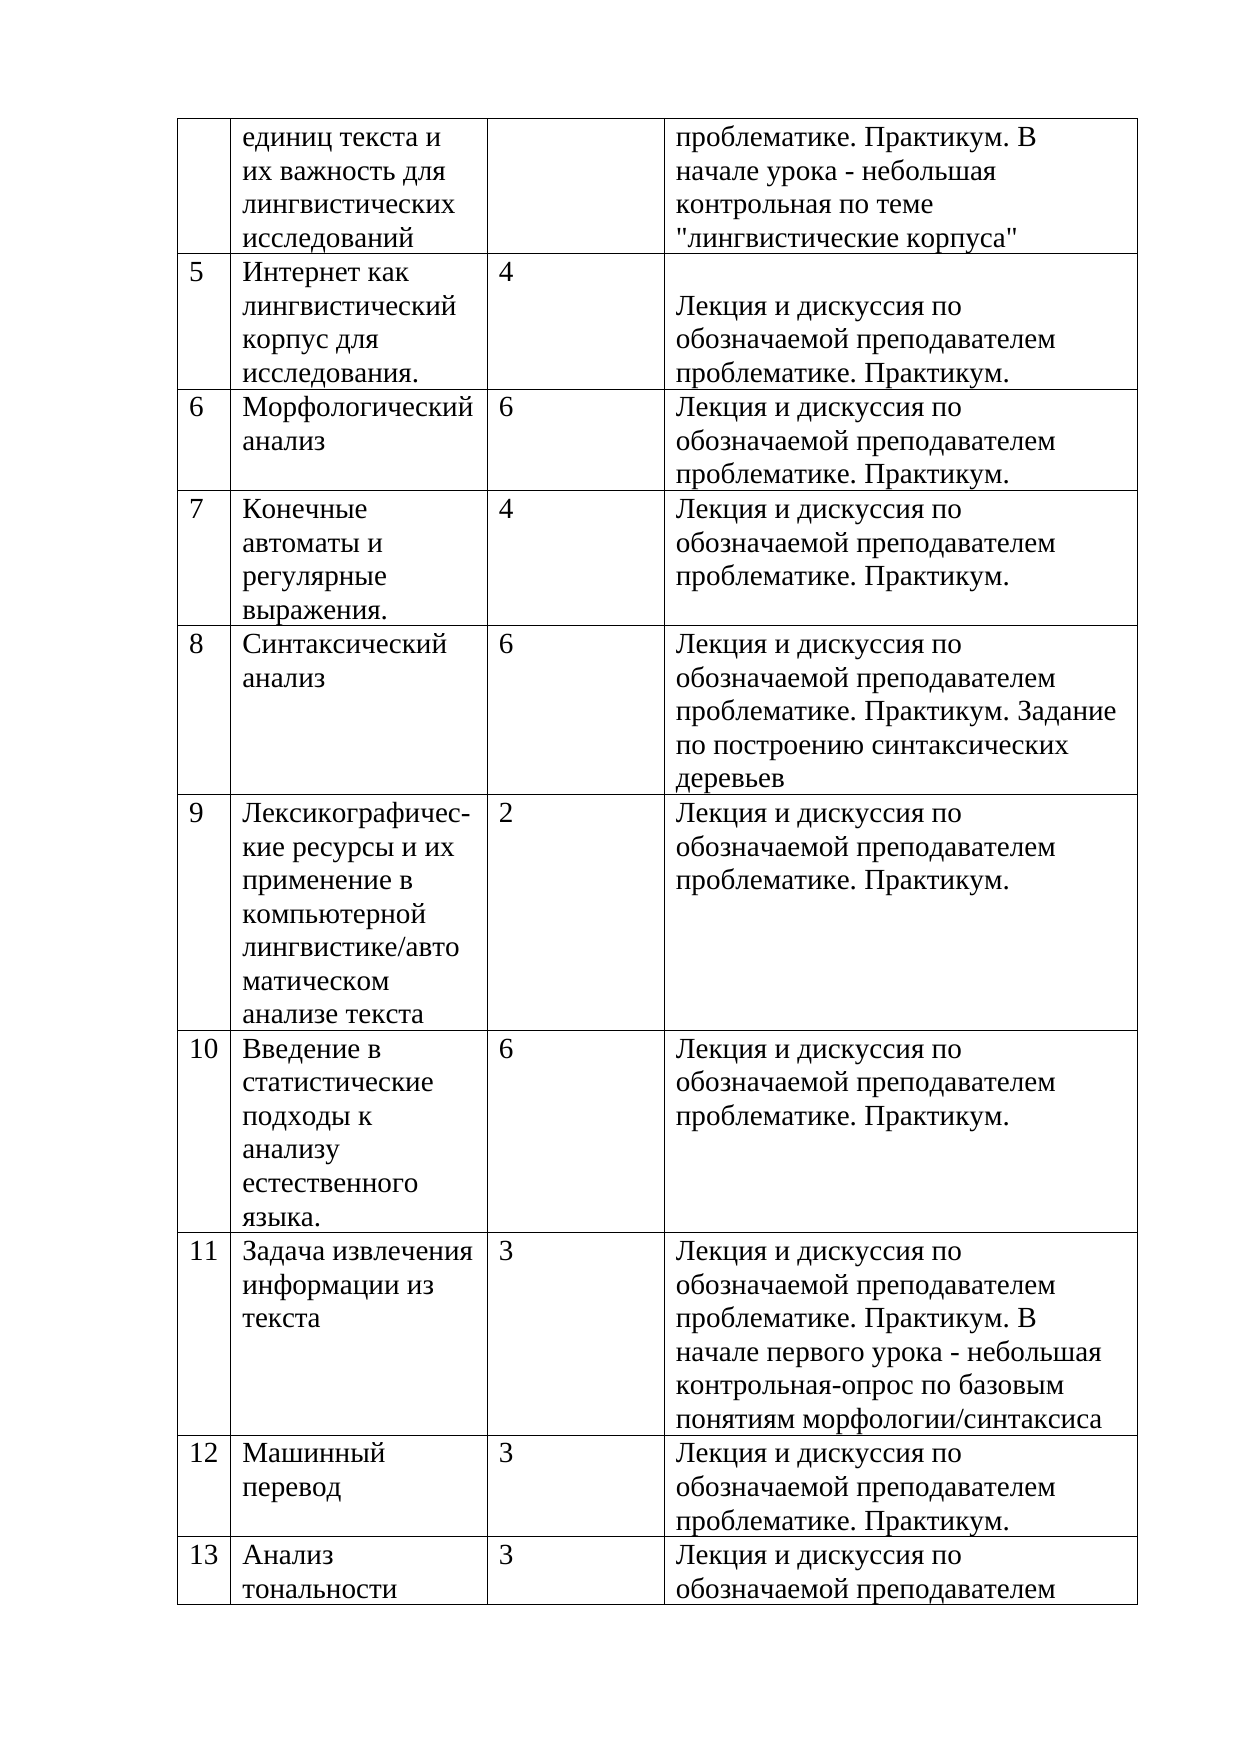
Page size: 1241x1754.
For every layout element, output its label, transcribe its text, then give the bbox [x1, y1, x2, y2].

table_cell 4 [488, 491, 664, 625]
table_cell 6 [488, 1031, 664, 1232]
table_cell 7 [178, 491, 230, 625]
table_cell 10 [178, 1031, 230, 1232]
table_cell Введение в статистические подходы к анализу естественного языка. [231, 1031, 487, 1232]
table_cell 4 [178, 119, 230, 253]
table_cell 2 [488, 119, 664, 253]
table_cell Лекция и дискуссия по обозначаемой преподавателем проблематике. Практикум. [665, 1031, 1137, 1232]
table_cell Лекция и дискуссия по обозначаемой преподавателем проблематике. Практикум. Задание по построению синтаксических деревьев [665, 626, 1137, 794]
table_cell 3 [488, 1436, 664, 1536]
table_cell Лексикографичес-кие ресурсы и их применение в компьютерной лингвистике/автоматическом анализе текста [231, 795, 487, 1030]
table_cell 11 [178, 1233, 230, 1434]
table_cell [231, 119, 487, 253]
table_cell Синтаксический анализ [231, 626, 487, 794]
table_cell 9 [178, 795, 230, 1030]
table_cell 4 [488, 254, 664, 388]
table_cell Лекция и дискуссия по обозначаемой преподавателем проблематике. Практикум. [665, 390, 1137, 490]
table_cell 13 [178, 1537, 230, 1604]
table_cell Лекция и дискуссия по обозначаемой преподавателем проблематике. Практикум. [665, 795, 1137, 1030]
table_cell 12 [178, 1436, 230, 1536]
table_cell Машинный перевод [231, 1436, 487, 1536]
table_cell Лекция и дискуссия по обозначаемой преподавателем проблематике. Практикум. В начале первого урока - небольшая контрольная-опрос по базовым понятиям морфологии/синтаксиса [665, 1233, 1137, 1434]
table_cell 2 [488, 795, 664, 1030]
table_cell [665, 119, 1137, 253]
table_cell 3 [488, 1233, 664, 1434]
table_cell 5 [178, 254, 230, 388]
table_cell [665, 1537, 1137, 1604]
table_cell Интернет как лингвистический корпус для исследования. [231, 254, 487, 388]
table_cell 6 [178, 390, 230, 490]
table_cell 8 [178, 626, 230, 794]
table_cell Задача извлечения информации из текста [231, 1233, 487, 1434]
table_cell Лекция и дискуссия по обозначаемой преподавателем проблематике. Практикум. [665, 254, 1137, 388]
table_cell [665, 1436, 1137, 1536]
table_cell Лекция и дискуссия по обозначаемой преподавателем проблематике. Практикум. [665, 491, 1137, 625]
table_cell Морфологический анализ [231, 390, 487, 490]
table_cell 6 [488, 390, 664, 490]
table_cell 3 [488, 1537, 664, 1604]
table_cell 6 [488, 626, 664, 794]
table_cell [231, 1537, 487, 1604]
table_cell Конечные автоматы и регулярные выражения. [231, 491, 487, 625]
